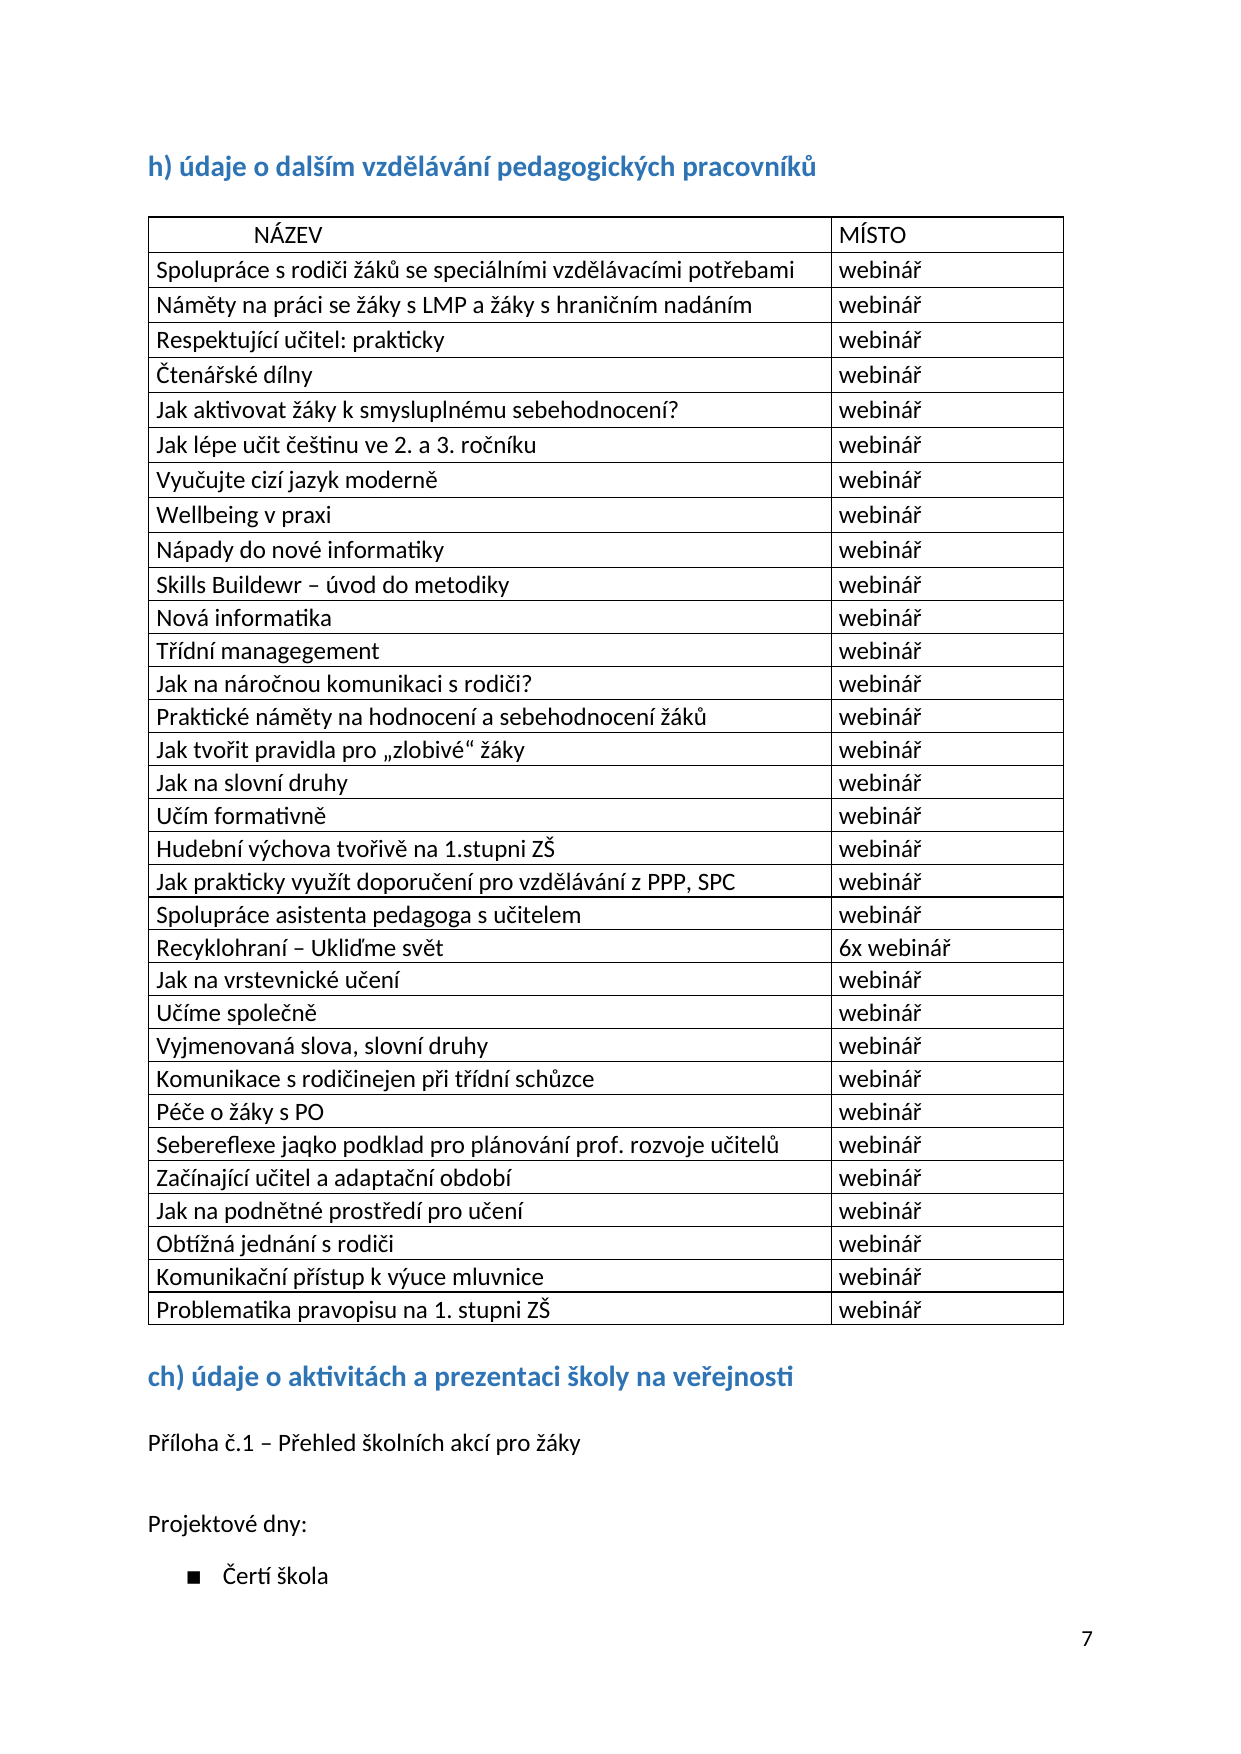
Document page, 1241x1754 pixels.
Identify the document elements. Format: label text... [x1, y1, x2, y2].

table_cell Jak na podnětné prostředí pro učení [149, 1194, 831, 1226]
text ch) údaje o aktivitách a prezentaci školy na veřejnosti [148, 1358, 1093, 1394]
table_cell webinář [832, 601, 1063, 633]
table_cell Jak tvořit pravidla pro „zlobivé“ žáky [149, 733, 831, 765]
table_cell Hudební výchova tvořivě na 1.stupni ZŠ [149, 832, 831, 863]
table_cell webinář [832, 1128, 1063, 1160]
table_cell Komunikace s rodičinejen při třídní schůzce [149, 1062, 831, 1094]
table_cell Péče o žáky s PO [149, 1095, 831, 1127]
table_cell Nápady do nové informatiky [149, 533, 831, 567]
table_cell webinář [832, 963, 1063, 995]
table_cell webinář [832, 253, 1063, 287]
table_cell webinář [832, 358, 1063, 392]
table_cell Jak na náročnou komunikaci s rodiči? [149, 667, 831, 699]
table_cell webinář [832, 463, 1063, 497]
table_cell webinář [832, 700, 1063, 732]
table_cell Nová informatika [149, 601, 831, 633]
table_cell webinář [832, 832, 1063, 863]
table_cell Učím formativně [149, 799, 831, 831]
table_cell Jak na slovní druhy [149, 766, 831, 798]
table_cell Spolupráce asistenta pedagoga s učitelem [149, 898, 831, 929]
table_cell webinář [832, 568, 1063, 600]
table_cell webinář [832, 1293, 1063, 1324]
table_cell webinář [832, 898, 1063, 929]
table_cell Čtenářské dílny [149, 358, 831, 392]
table_cell webinář [832, 1260, 1063, 1291]
table_cell Jak na vrstevnické učení [149, 963, 831, 995]
table_cell webinář [832, 498, 1063, 532]
table_cell webinář [832, 1029, 1063, 1061]
table_cell webinář [832, 799, 1063, 831]
table_cell Začínající učitel a adaptační období [149, 1161, 831, 1193]
table_cell Spolupráce s rodiči žáků se speciálními vzdělávacími potřebami [149, 253, 831, 287]
table_cell webinář [832, 733, 1063, 765]
table_cell Náměty na práci se žáky s LMP a žáky s hraničním nadáním [149, 288, 831, 322]
table_cell webinář [832, 288, 1063, 322]
table_cell Obtížná jednání s rodiči [149, 1227, 831, 1258]
table_cell Třídní managegement [149, 634, 831, 666]
table_cell webinář [832, 667, 1063, 699]
table_cell Skills Buildewr – úvod do metodiky [149, 568, 831, 600]
subtitle h) údaje o dalším vzdělávání pedagogických pracovníků [148, 148, 1033, 183]
table_header NÁZEV [149, 218, 831, 252]
table_cell Komunikační přístup k výuce mluvnice [149, 1260, 831, 1291]
table_cell Recyklohraní – Ukliďme svět [149, 930, 831, 962]
table_cell Respektující učitel: prakticky [149, 323, 831, 357]
table_cell Wellbeing v praxi [149, 498, 831, 532]
table_cell Praktické náměty na hodnocení a sebehodnocení žáků [149, 700, 831, 732]
table_cell webinář [832, 1194, 1063, 1226]
table_cell Učíme společně [149, 996, 831, 1028]
table_cell webinář [832, 393, 1063, 427]
list Čertí škola [185, 1558, 1093, 1592]
table_cell webinář [832, 1095, 1063, 1127]
table_cell Jak lépe učit češtinu ve 2. a 3. ročníku [149, 428, 831, 462]
table_cell 6x webinář [832, 930, 1063, 962]
table_cell Jak aktivovat žáky k smysluplnému sebehodnocení? [149, 393, 831, 427]
table_cell webinář [832, 323, 1063, 357]
table_cell Vyučujte cizí jazyk moderně [149, 463, 831, 497]
table_cell webinář [832, 634, 1063, 666]
table_cell webinář [832, 996, 1063, 1028]
table_cell webinář [832, 1161, 1063, 1193]
table_cell Jak prakticky využít doporučení pro vzdělávání z PPP, SPC [149, 865, 831, 896]
table_cell webinář [832, 865, 1063, 896]
table_cell Sebereflexe jaqko podklad pro plánování prof. rozvoje učitelů [149, 1128, 831, 1160]
table_cell webinář [832, 766, 1063, 798]
table_cell webinář [832, 1227, 1063, 1258]
table_cell webinář [832, 533, 1063, 567]
text Příloha č.1 – Přehled školních akcí pro žáky [148, 1427, 1093, 1457]
text Projektové dny: [148, 1508, 1093, 1539]
table_cell webinář [832, 428, 1063, 462]
table_cell webinář [832, 1062, 1063, 1094]
table_cell Problematika pravopisu na 1. stupni ZŠ [149, 1293, 831, 1324]
table_cell Vyjmenovaná slova, slovní druhy [149, 1029, 831, 1061]
table_header MÍSTO [832, 218, 1063, 252]
